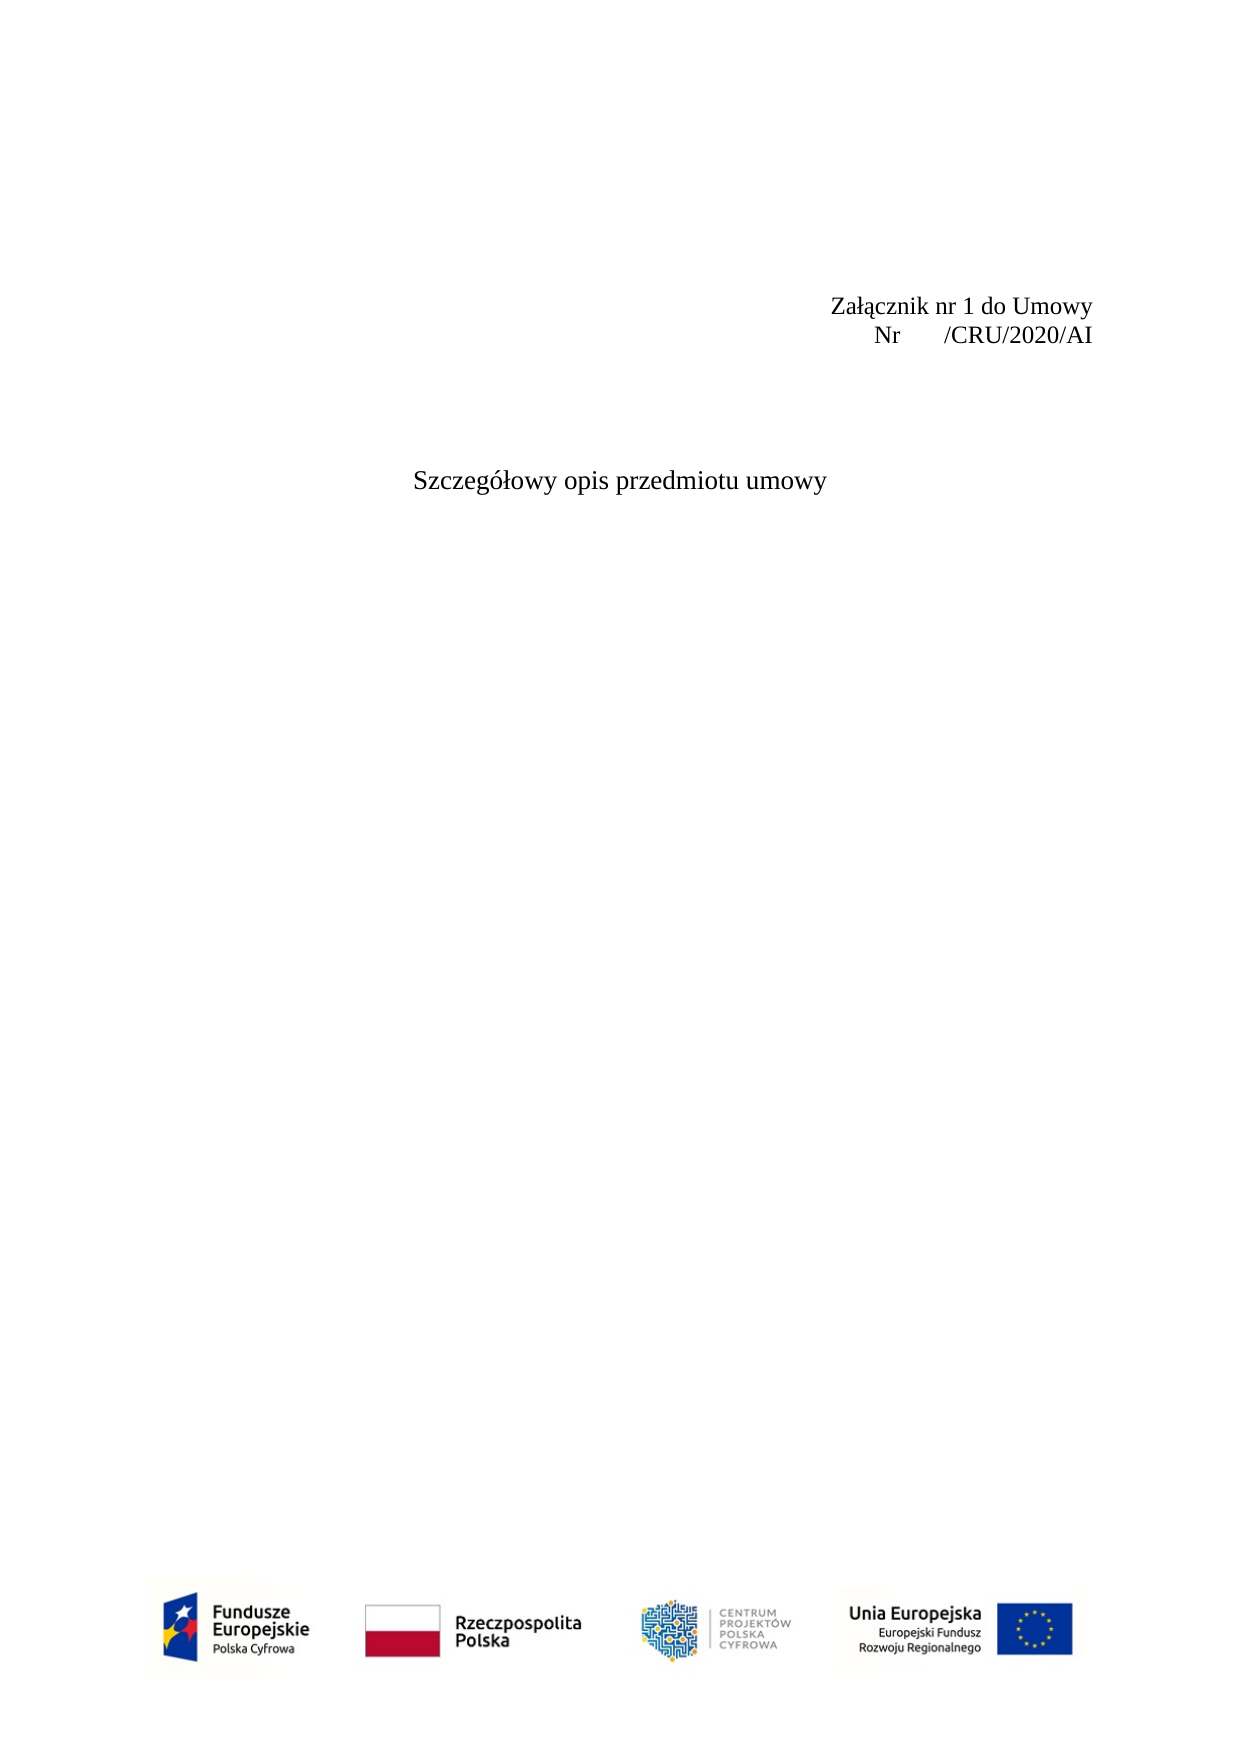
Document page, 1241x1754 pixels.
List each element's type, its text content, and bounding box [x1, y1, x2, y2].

text Szczegółowy opis przedmiotu umowy [148, 464, 1093, 495]
text Załącznik nr 1 do Umowy Nr /CRU/2020/AI [738, 291, 1093, 349]
picture [147, 1575, 1093, 1681]
